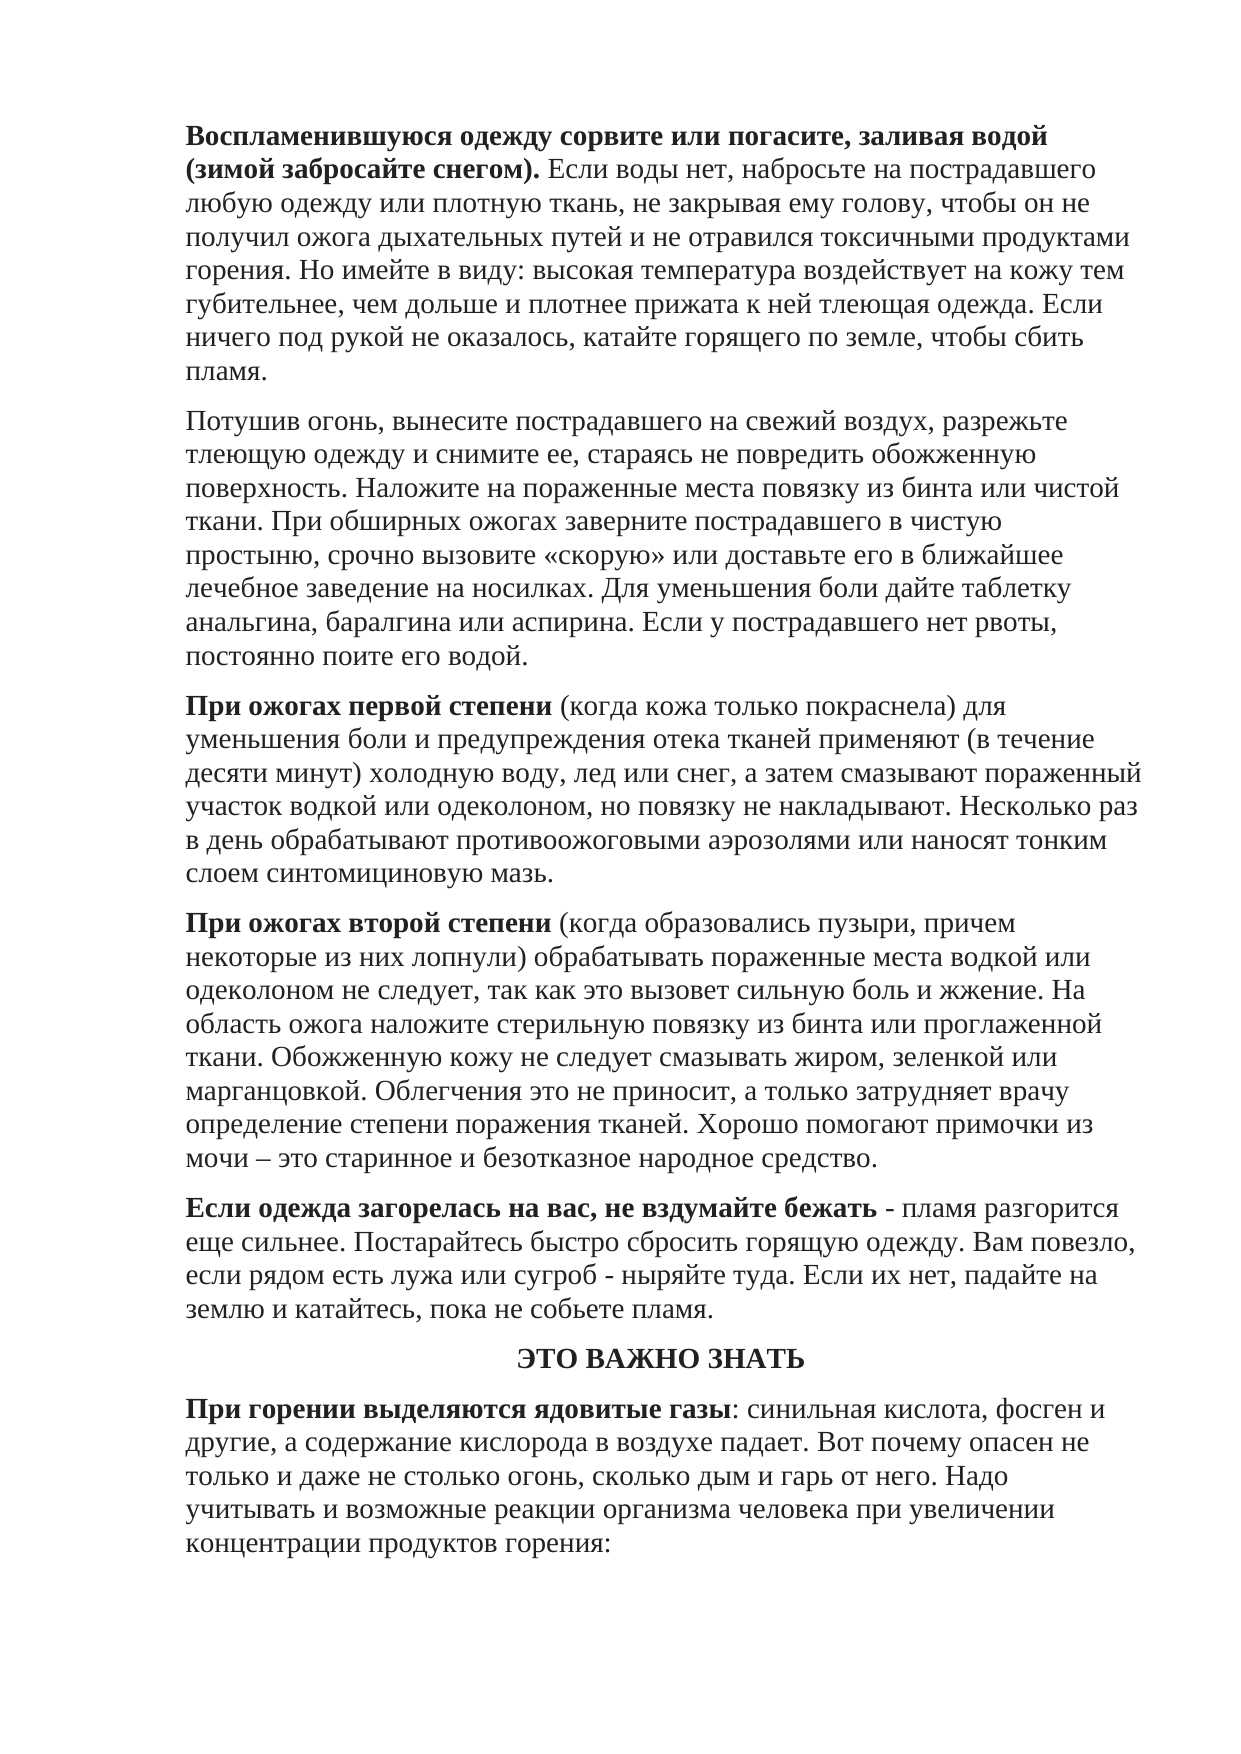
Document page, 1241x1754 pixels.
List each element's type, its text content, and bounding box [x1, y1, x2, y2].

text При горении выделяются ядовитые газы: синильная кислота, фосген и другие, а содержание кислорода в воздухе падает. Вот почему опасен не только и даже не столько огонь, сколько дым и гарь от него. Надо учитывать и возможные реакции организма человека при увеличении концентрации продуктов горения: [185, 1391, 1143, 1558]
text ЭТО ВАЖНО ЗНАТЬ [185, 1341, 1143, 1374]
text При ожогах первой степени (когда кожа только покраснела) для уменьшения боли и предупреждения отека тканей применяют (в течение десяти минут) холодную воду, лед или снег, а затем смазывают пораженный участок водкой или одеколоном, но повязку не накладывают. Несколько раз в день обрабатывают противоожоговыми аэрозолями или наносят тонким слоем синтомициновую мазь. [185, 688, 1143, 889]
text При ожогах второй степени (когда образовались пузыри, причем некоторые из них лопнули) обрабатывать пораженные места водкой или одеколоном не следует, так как это вызовет сильную боль и жжение. На область ожога наложите стерильную повязку из бинта или проглаженной ткани. Обожженную кожу не следует смазывать жиром, зеленкой или марганцовкой. Облегчения это не приносит, а только затрудняет врачу определение степени поражения тканей. Хорошо помогают примочки из мочи – это старинное и безотказное народное средство. [185, 905, 1143, 1174]
text Если одежда загорелась на вас, не вздумайте бежать - пламя разгорится еще сильнее. Постарайтесь быстро сбросить горящую одежду. Вам повезло, если рядом есть лужа или сугроб - ныряйте туда. Если их нет, падайте на землю и катайтесь, пока не собьете пламя. [185, 1190, 1143, 1324]
text Потушив огонь, вынесите пострадавшего на свежий воздух, разрежьте тлеющую одежду и снимите ее, стараясь не повредить обожженную поверхность. Наложите на пораженные места повязку из бинта или чистой ткани. При обширных ожогах заверните пострадавшего в чистую простыню, срочно вызовите «скорую» или доставьте его в ближайшее лечебное заведение на носилках. Для уменьшения боли дайте таблетку анальгина, баралгина или аспирина. Если у пострадавшего нет рвоты, постоянно поите его водой. [185, 403, 1143, 671]
text Воспламенившуюся одежду сорвите или погасите, заливая водой (зимой забросайте снегом). Если воды нет, набросьте на пострадавшего любую одежду или плотную ткань, не закрывая ему голову, чтобы он не получил ожога дыхательных путей и не отравился токсичными продуктами горения. Но имейте в виду: высокая температура воздействует на кожу тем губительнее, чем дольше и плотнее прижата к ней тлеющая одежда. Если ничего под рукой не оказалось, катайте горящего по земле, чтобы сбить пламя. [185, 118, 1143, 386]
